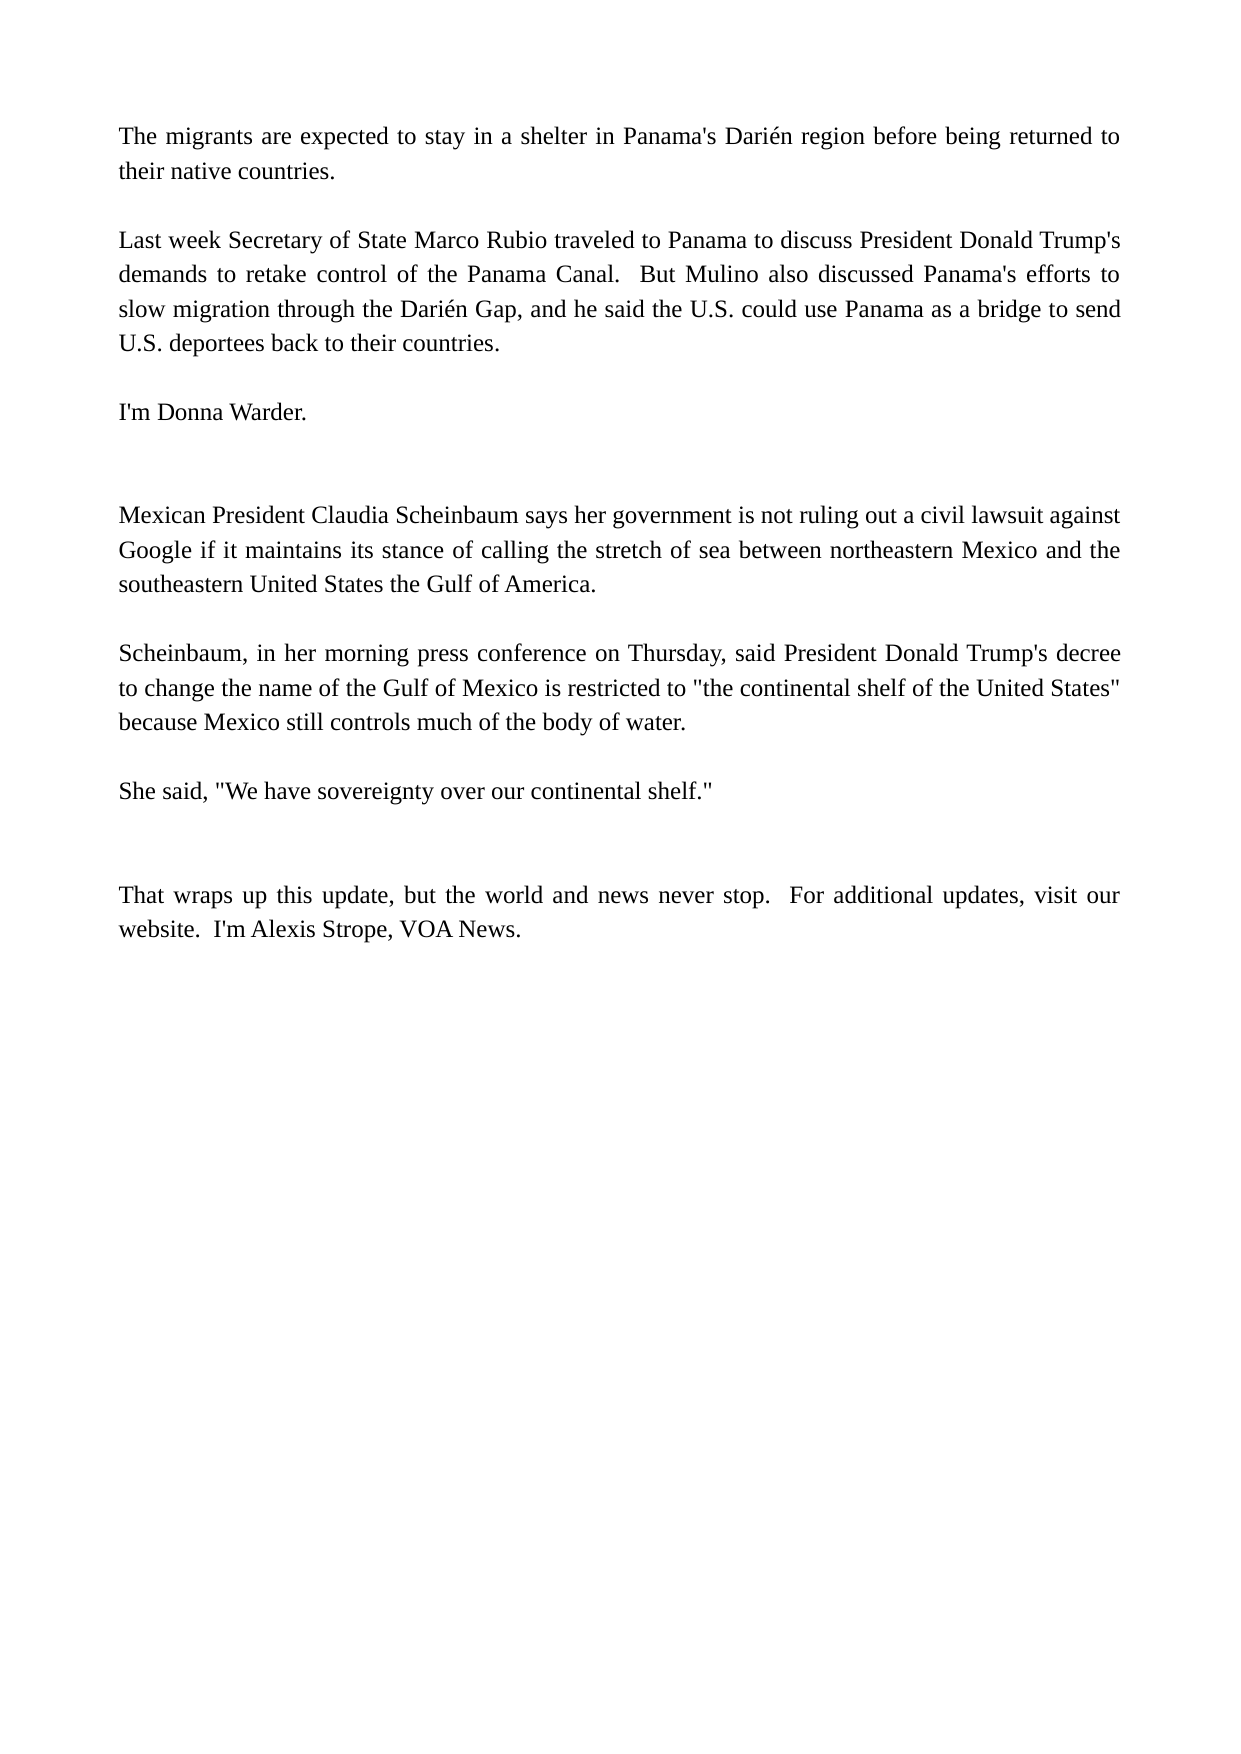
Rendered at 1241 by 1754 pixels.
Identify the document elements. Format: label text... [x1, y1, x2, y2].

text Last week Secretary of State Marco Rubio traveled to Panama to discuss President Donald Trump's demands to retake control of the Panama Canal. But Mulino also discussed Panama's efforts to slow migration through the Darién Gap, and he said the U.S. could use Panama as a bridge to send U.S. deportees back to their countries. [118, 222, 1122, 360]
text I'm Donna Warder. [118, 394, 1122, 429]
text The migrants are expected to stay in a shelter in Panama's Darién region before being returned to their native countries. [118, 118, 1122, 187]
text She said, "We have sovereignty over our continental shelf." [118, 773, 1122, 808]
text Scheinbaum, in her morning press conference on Thursday, said President Donald Trump's decree to change the name of the Gulf of Mexico is restricted to "the continental shelf of the United States" because Mexico still controls much of the body of water. [118, 636, 1122, 739]
text That wraps up this update, but the world and news never stop. For additional updates, visit our website. I'm Alexis Strope, VOA News. [118, 877, 1122, 946]
text Mexican President Claudia Scheinbaum says her government is not ruling out a civil lawsuit against Google if it maintains its stance of calling the stretch of sea between northeastern Mexico and the southeastern United States the Gulf of America. [118, 498, 1122, 601]
